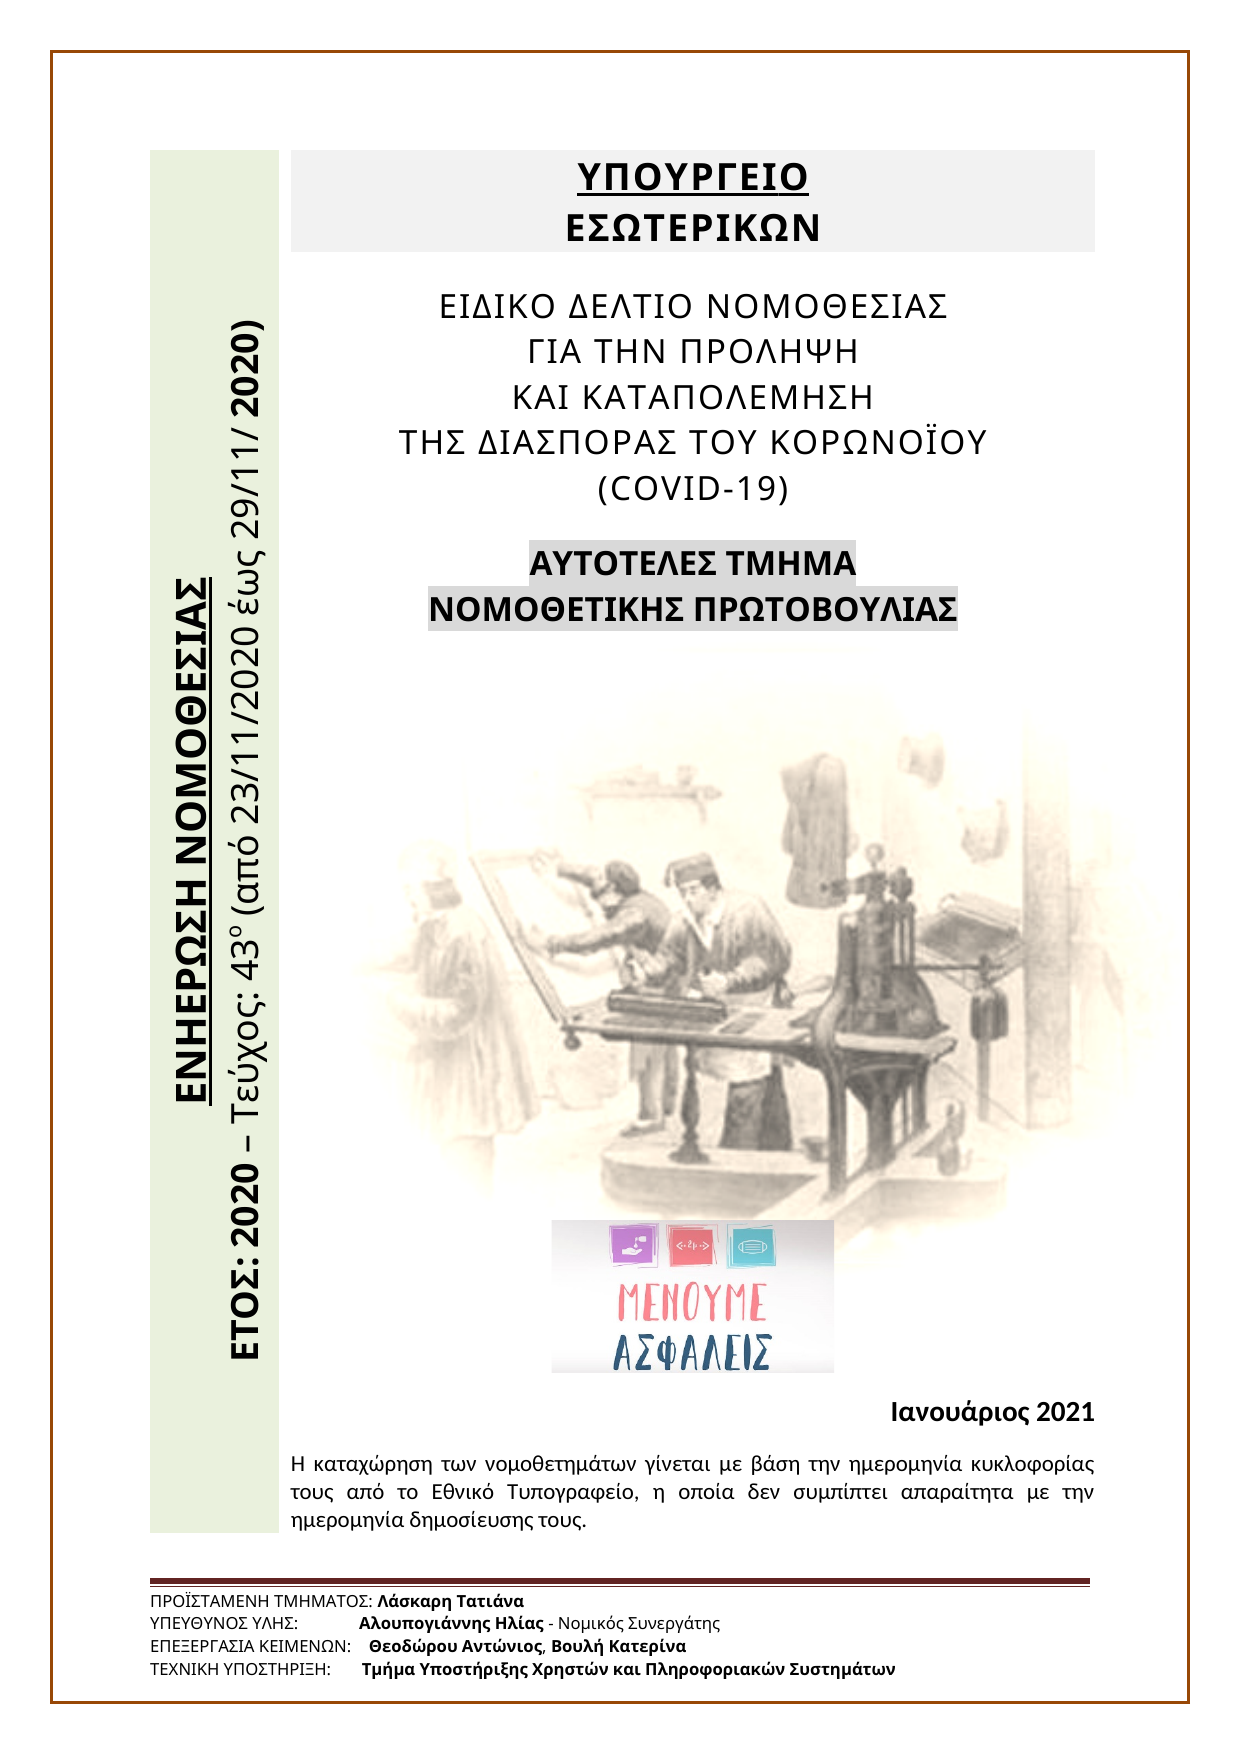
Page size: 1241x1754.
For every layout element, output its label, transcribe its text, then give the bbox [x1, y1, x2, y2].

picture [551, 1220, 835, 1373]
table_header ΕΝΗΕΡΩΣΗ ΝΟΜΟΘΕΣΙΑΣ ΕΤΟΣ: 2020 – Τεύχος: 43ο (από 23/11/2020 έως 29/11/ 2020) [150, 150, 279, 1533]
table_header ΥΠΟΥΡΓΕΙO ΕΣΩΤΕΡΙΚΩΝ ΕΙΔΙΚΟ ΔΕΛΤΙΟ ΝΟΜΟΘΕΣΙΑΣ ΓΙΑ ΤΗΝ ΠΡΟΛΗΨΗ ΚΑΙ ΚΑΤΑΠΟΛΕΜΗΣΗ ΤΗΣ ΔΙΑΣΠΟΡΑΣ ΤΟΥ ΚΟΡΩΝΟΪΟΥ (COVID-19) ΑΥΤΟΤΕΛΕΣ ΤΜΗΜΑ ΝΟΜΟΘΕΤΙΚΗΣ ΠΡΩΤΟΒΟΥΛΙΑΣ Ιανουάριος 2021 Η καταχώρηση των νομοθετημάτων γίνεται με βάση την ημερομηνία κυκλοφορίας τους από το Εθνικό Τυπογραφείο, η οποία δεν συμπίπτει απαραίτητα με την ημερομηνία δημοσίευσης τους. [279, 150, 1106, 1533]
